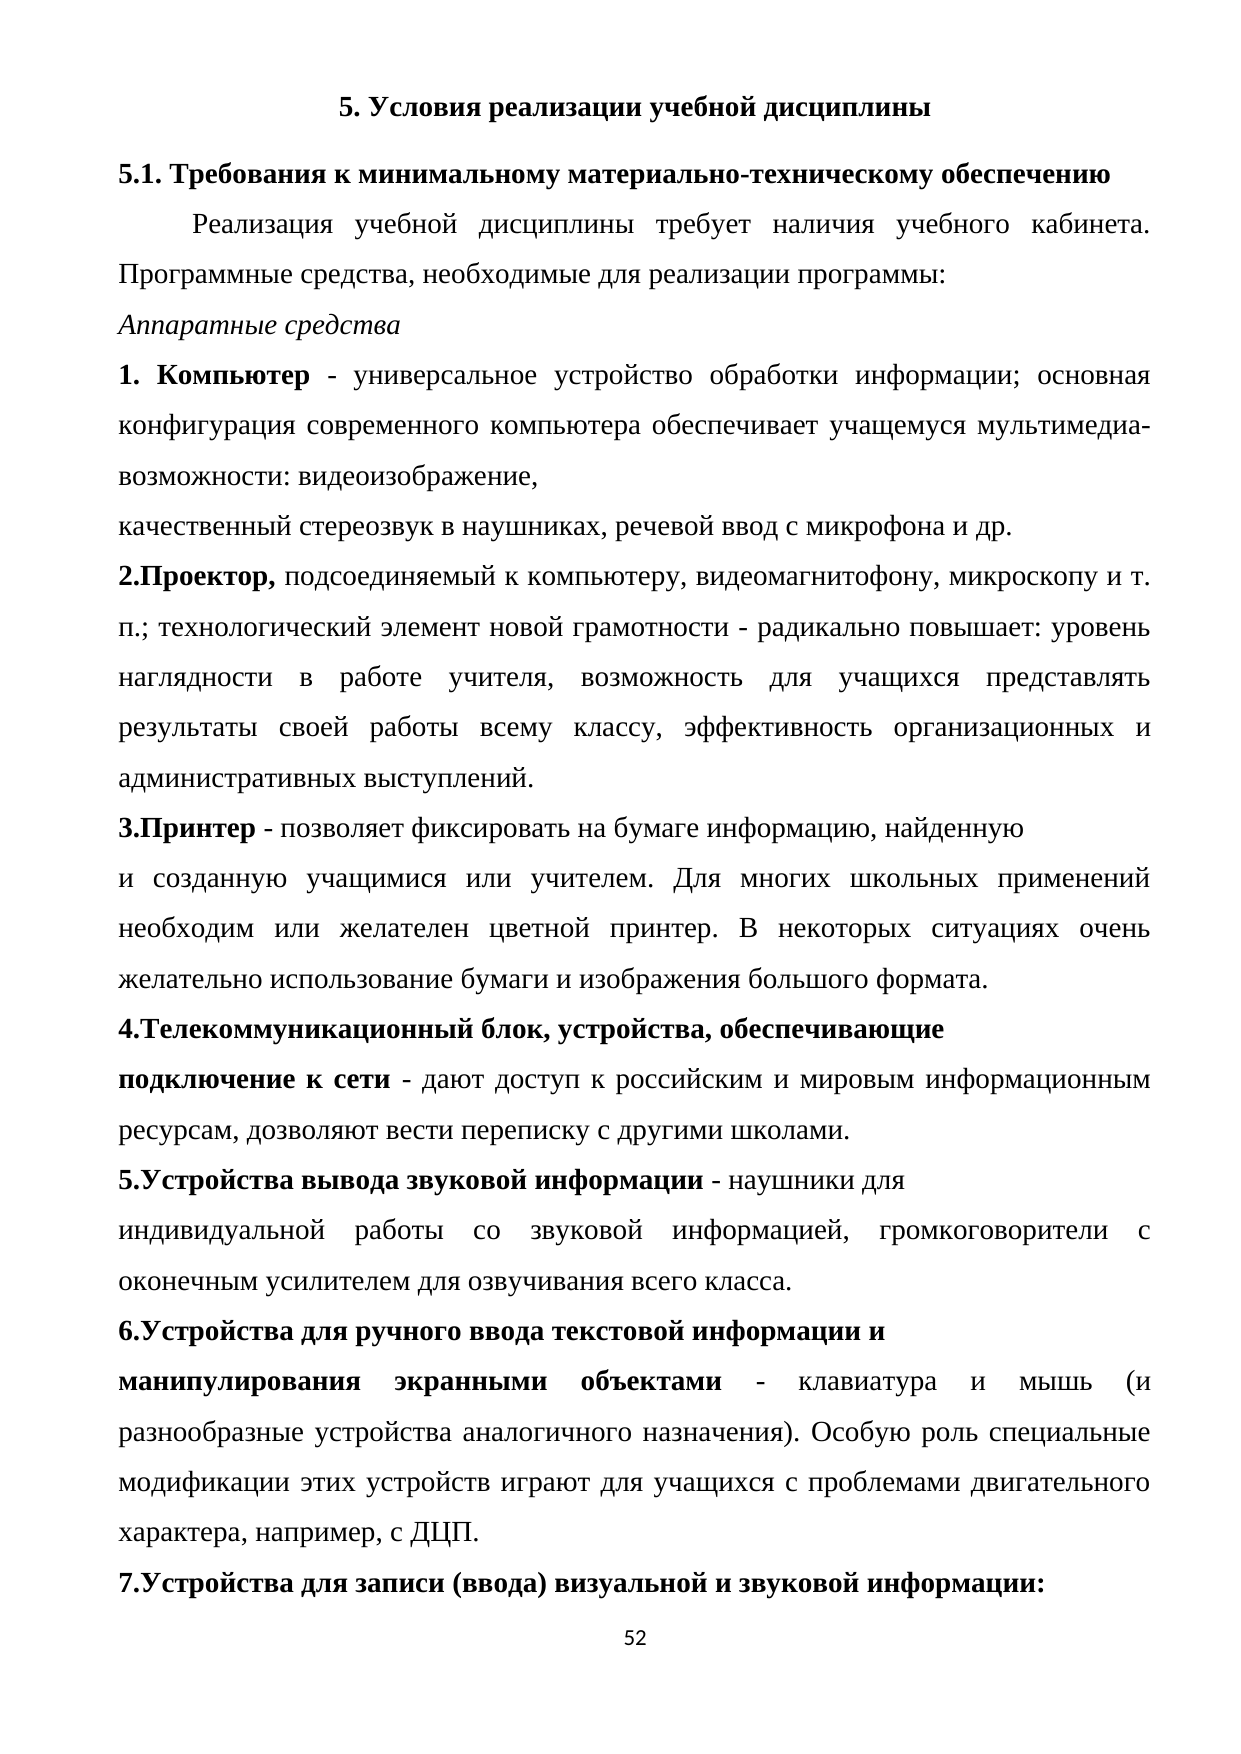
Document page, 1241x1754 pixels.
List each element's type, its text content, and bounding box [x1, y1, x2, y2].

text индивидуальной работы со звуковой информацией, громкоговорители с оконечным усилителем для озвучивания всего класса. [118, 1212, 1152, 1296]
text качественный стереозвук в наушниках, речевой ввод с микрофона и др. [118, 508, 1152, 542]
text 1. Компьютер - универсальное устройство обработки информации; основная конфигурация современного компьютера обеспечивает учащемуся мультимедиа-возможности: видеоизображение, [118, 357, 1152, 491]
text 5.1. Требования к минимальному материально-техническому обеспечению [118, 156, 1152, 189]
text манипулирования экранными объектами - клавиатура и мышь (и разнообразные устройства аналогичного назначения). Особую роль специальные модификации этих устройств играют для учащихся с проблемами двигательного характера, например, с ДЦП. [118, 1363, 1152, 1548]
text Аппаратные средства [118, 307, 1152, 340]
subtitle 5. Условия реализации учебной дисциплины [118, 89, 1152, 122]
text и созданную учащимися или учителем. Для многих школьных применений необходим или желателен цветной принтер. В некоторых ситуациях очень желательно использование бумаги и изображения большого формата. [118, 860, 1152, 994]
text 7.Устройства для записи (ввода) визуальной и звуковой информации: [118, 1565, 1152, 1598]
text 5.Устройства вывода звуковой информации - наушники для [118, 1162, 1152, 1196]
text 3.Принтер - позволяет фиксировать на бумаге информацию, найденную [118, 810, 1152, 843]
text 6.Устройства для ручного ввода текстовой информации и [118, 1313, 1152, 1347]
text 4.Телекоммуникационный блок, устройства, обеспечивающие [118, 1011, 1152, 1045]
text Реализация учебной дисциплины требует наличия учебного кабинета. Программные средства, необходимые для реализации программы: [118, 206, 1152, 290]
text 2.Проектор, подсоединяемый к компьютеру, видеомагнитофону, микроскопу и т. п.; технологический элемент новой грамотности - радикально повышает: уровень наглядности в работе учителя, возможность для учащихся представлять результаты своей работы всему классу, эффективность организационных и административных выступлений. [118, 558, 1152, 793]
text подключение к сети - дают доступ к российским и мировым информационным ресурсам, дозволяют вести переписку с другими школами. [118, 1062, 1152, 1145]
